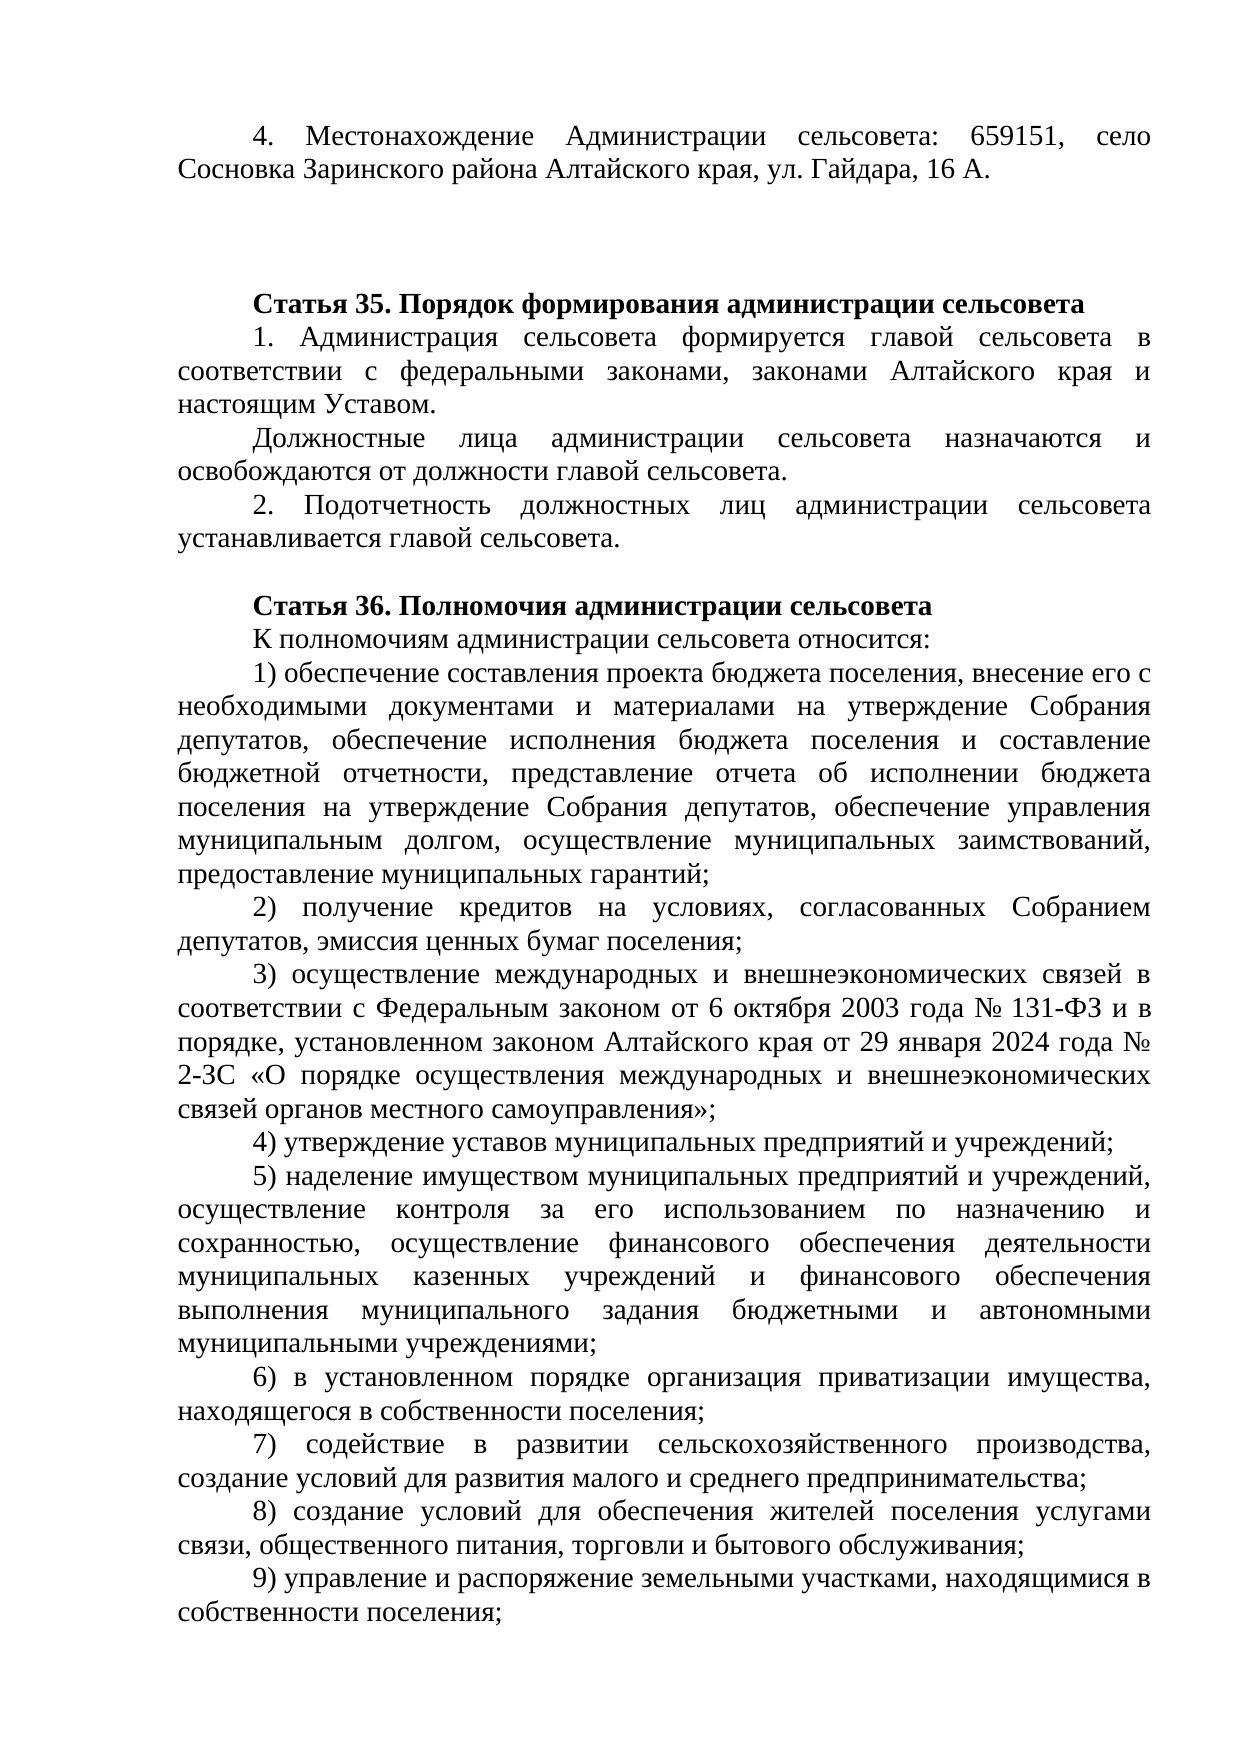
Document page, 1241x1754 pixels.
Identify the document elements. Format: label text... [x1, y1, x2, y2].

text 1. Администрация сельсовета формируется главой сельсовета в соответствии с федеральными законами, законами Алтайского края и настоящим Уставом. [177, 319, 1152, 420]
text Статья 36. Полномочия администрации сельсовета [177, 588, 1152, 621]
text 4) утверждение уставов муниципальных предприятий и учреждений; [177, 1124, 1152, 1158]
text 2. Подотчетность должностных лиц администрации сельсовета устанавливается главой сельсовета. [177, 487, 1152, 554]
text К полномочиям администрации сельсовета относится: [177, 621, 1152, 655]
text 2) получение кредитов на условиях, согласованных Собранием депутатов, эмиссия ценных бумаг поселения; [177, 889, 1152, 957]
text 7) содействие в развитии сельскохозяйственного производства, создание условий для развития малого и среднего предпринимательства; [177, 1426, 1152, 1493]
text Должностные лица администрации сельсовета назначаются и освобождаются от должности главой сельсовета. [177, 420, 1152, 487]
text 3) осуществление международных и внешнеэкономических связей в соответствии с Федеральным законом от 6 октября 2003 года № 131-ФЗ и в порядке, установленном законом Алтайского края от 29 января 2024 года № 2-ЗС «О порядке осуществления международных и внешнеэкономических связей органов местного самоуправления»; [177, 957, 1152, 1124]
text Статья 35. Порядок формирования администрации сельсовета [177, 286, 1152, 319]
text 6) в установленном порядке организация приватизации имущества, находящегося в собственности поселения; [177, 1359, 1152, 1426]
text 5) наделение имуществом муниципальных предприятий и учреждений, осуществление контроля за его использованием по назначению и сохранностью, осуществление финансового обеспечения деятельности муниципальных казенных учреждений и финансового обеспечения выполнения муниципального задания бюджетными и автономными муниципальными учреждениями; [177, 1158, 1152, 1359]
text 9) управление и распоряжение земельными участками, находящимися в собственности поселения; [177, 1560, 1152, 1627]
text 1) обеспечение составления проекта бюджета поселения, внесение его с необходимыми документами и материалами на утверждение Собрания депутатов, обеспечение исполнения бюджета поселения и составление бюджетной отчетности, представление отчета об исполнении бюджета поселения на утверждение Собрания депутатов, обеспечение управления муниципальным долгом, осуществление муниципальных заимствований, предоставление муниципальных гарантий; [177, 655, 1152, 889]
text 4. Местонахождение Администрации сельсовета: 659151, село Сосновка Заринского района Алтайского края, ул. Гайдара, 16 А. [177, 118, 1152, 185]
text 8) создание условий для обеспечения жителей поселения услугами связи, общественного питания, торговли и бытового обслуживания; [177, 1493, 1152, 1560]
